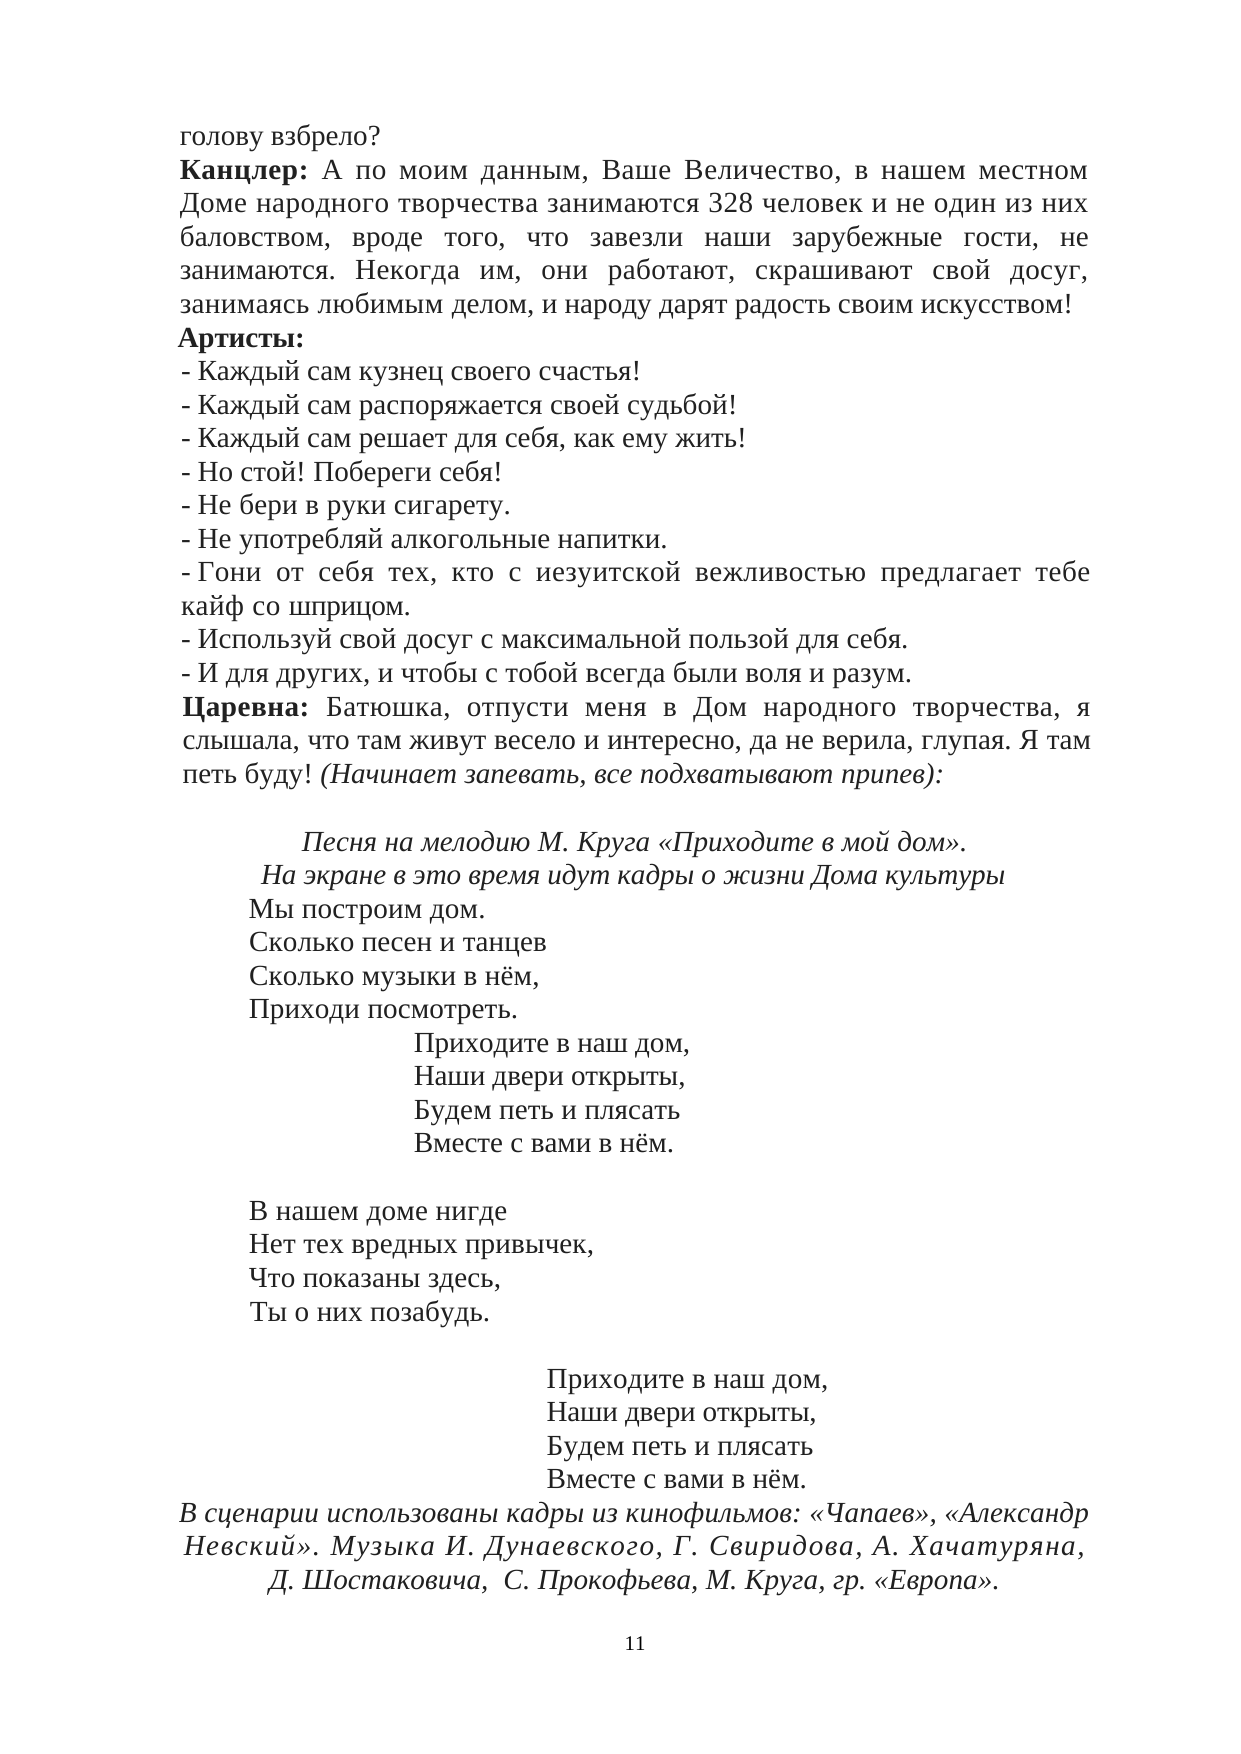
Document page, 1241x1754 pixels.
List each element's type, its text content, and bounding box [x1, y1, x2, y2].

text Мы построим дом. [248, 891, 1092, 924]
text Наши двери открыты, [413, 1058, 753, 1092]
text На экране в это время идут кадры о жизни Дома культуры [177, 857, 1089, 891]
text В сценарии использованы кадры из кинофильмов: «Чапаев», «Александр Невский». Музыка И. Дунаевского, Г. Свиридова, А. Хачатуряна, Д. Шостаковича, С. Прокофьева, М. Круга, гр. «Европа». [177, 1495, 1092, 1596]
text Канцлер: А по моим данным, Ваше Величество, в нашем местном Доме народного творчества занимаются 328 человек и не один из них баловством, вроде того, что завезли наши зарубежные гости, не занимаются. Некогда им, они работают, скрашивают свой досуг, занимаясь любимым делом, и народу дарят радость своим искусством! [179, 152, 1090, 319]
text Ты о них позабудь. [249, 1294, 1092, 1327]
text Приходите в наш дом, [249, 1361, 1092, 1394]
text Вместе с вами в нём. [249, 1461, 1092, 1495]
text Нет тех вредных привычек, [249, 1227, 1092, 1260]
list Не употребляй алкогольные напитки. [181, 521, 1092, 554]
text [179, 118, 1089, 152]
text Будем петь и плясать [413, 1092, 753, 1126]
text Что показаны здесь, [249, 1260, 1092, 1294]
text Сколько песен и танцев [249, 924, 1092, 958]
list Не бери в руки сигарету. [181, 487, 1092, 521]
text Вместе с вами в нём. [413, 1126, 753, 1159]
text Приходи посмотреть. [248, 991, 1092, 1025]
text Царевна: Батюшка, отпусти меня в Дом народного творчества, я слышала, что там живут весело и интересно, да не верила, глупая. Я там петь буду! (Начинает запевать, все подхватывают припев): [182, 689, 1092, 789]
list Каждый сам распоряжается своей судьбой! [181, 387, 1092, 420]
text Наши двери открыты, [249, 1394, 1092, 1428]
text В нашем доме нигде [248, 1193, 1092, 1227]
list Используй свой досуг с максимальной пользой для себя. [181, 622, 1092, 655]
list Гони от себя тех, кто с иезуитской вежливостью предлагает тебе кайф со шприцом. [181, 554, 1092, 622]
text Артисты: [177, 320, 1092, 353]
list Каждый сам кузнец своего счастья! [181, 353, 1092, 387]
text Песня на мелодию М. Круга «Приходите в мой дом». [177, 824, 1092, 857]
list Но стой! Побереги себя! [181, 454, 1092, 487]
text Приходите в наш дом, [413, 1025, 753, 1058]
list Каждый сам решает для себя, как ему жить! [181, 420, 1092, 454]
text Сколько музыки в нём, [249, 958, 1092, 991]
text Будем петь и плясать [249, 1428, 1092, 1461]
list И для других, и чтобы с тобой всегда были воля и разум. [181, 655, 1092, 689]
